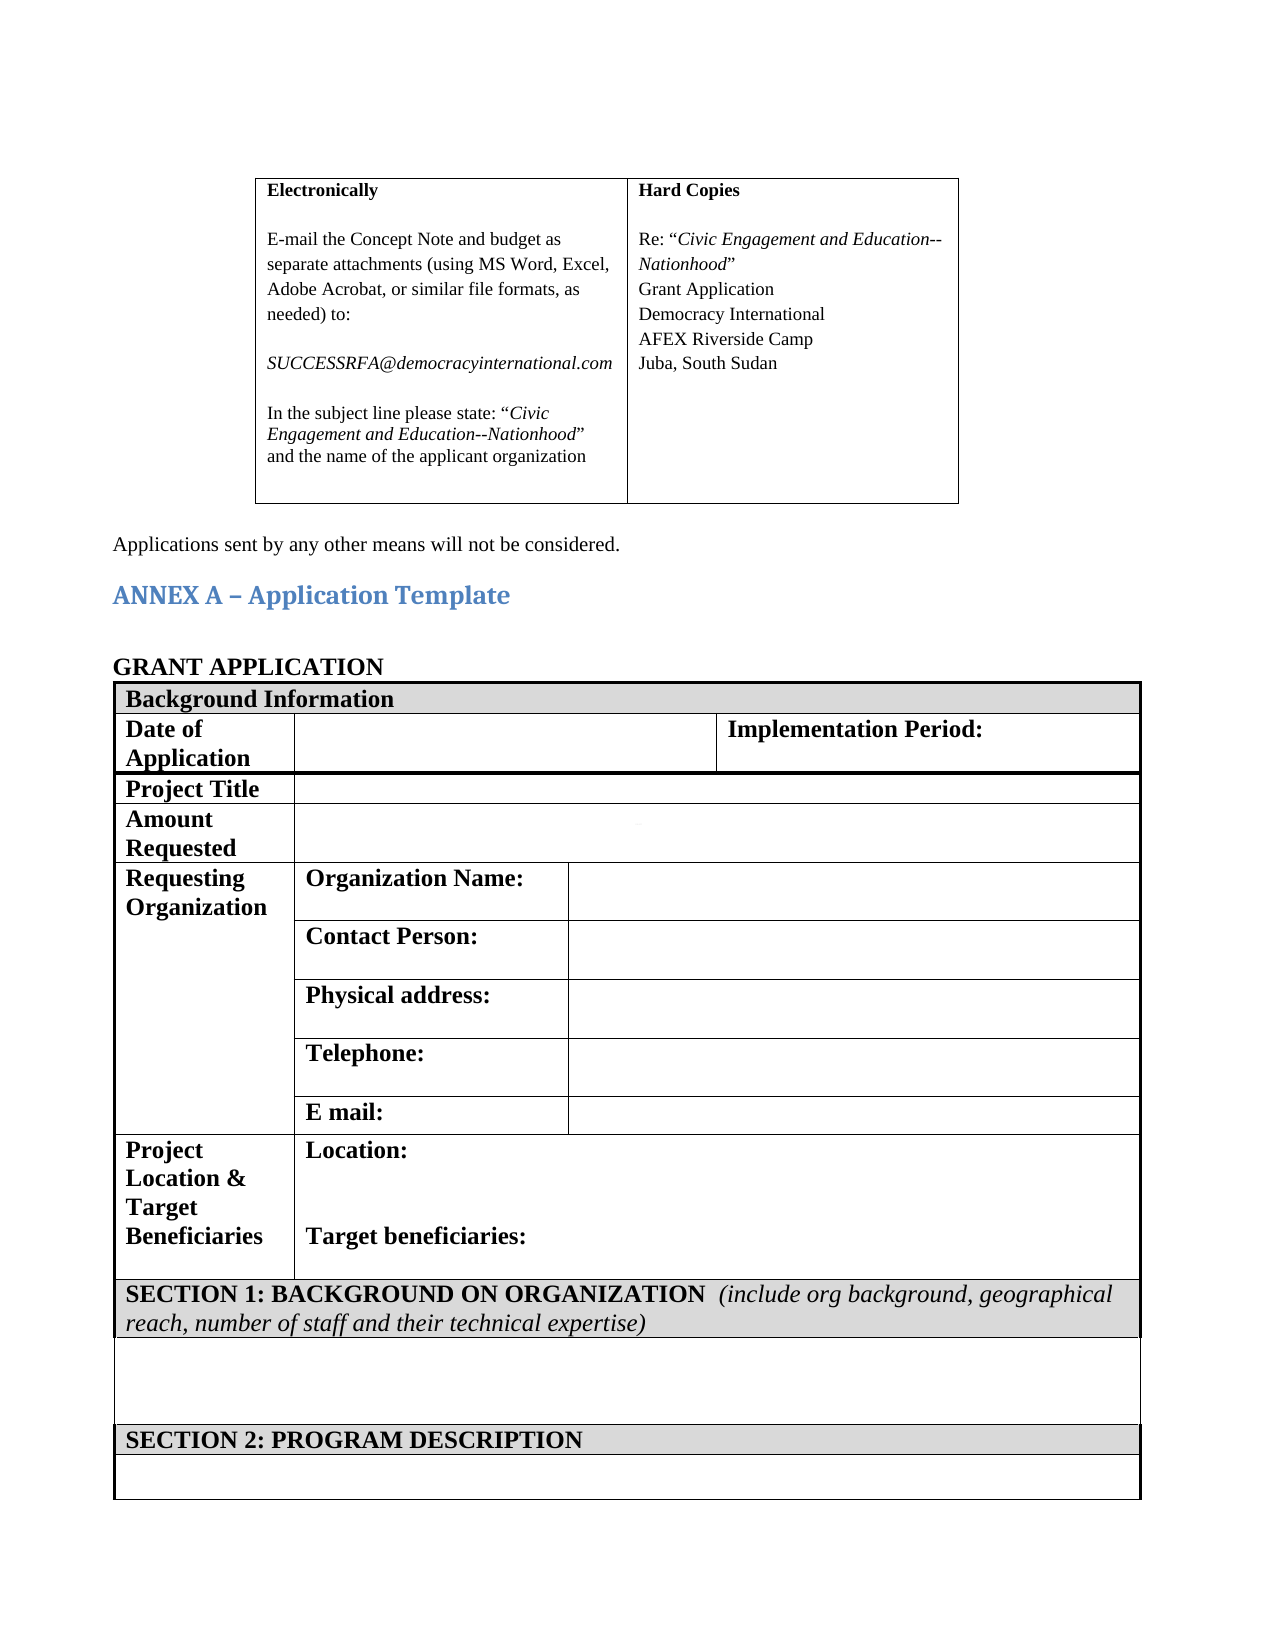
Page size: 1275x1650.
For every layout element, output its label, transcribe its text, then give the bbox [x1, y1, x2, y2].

table_cell [295, 714, 716, 771]
table_cell Contact Person: [295, 921, 568, 979]
table_cell Location: Target beneficiaries: [295, 1135, 1139, 1278]
table_cell SECTION 1: BACKGROUND ON ORGANIZATION (include org background, geographical reach, number of staff and their technical expertise) [116, 1280, 1139, 1337]
table_header Electronically E-mail the Concept Note and budget as separate attachments (using MS Word, Excel, Adobe Acrobat, or similar file formats, as needed) to: SUCCESSRFA@democracyinternational.com In the subject line please state: “Civic Engagement and Education--Nationhood” and the name of the applicant organization [256, 179, 627, 503]
table_cell [569, 1097, 1139, 1134]
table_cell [116, 1455, 1139, 1499]
table_cell SECTION 2: PROGRAM DESCRIPTION [116, 1424, 1139, 1454]
table_cell Project Title [116, 775, 294, 803]
table_cell E mail: [295, 1097, 568, 1134]
table_cell [115, 1337, 1140, 1424]
table_cell Date of Application [116, 714, 294, 771]
table_cell [295, 804, 1139, 862]
table_cell Project Location & Target Beneficiaries [116, 1135, 294, 1278]
table_cell Amount Requested [116, 804, 294, 862]
subtitle ANNEX A – Application Template [112, 580, 1162, 611]
table_cell [295, 775, 1139, 803]
table_cell Implementation Period: [717, 714, 1139, 771]
table_cell [569, 1039, 1139, 1096]
table_cell Organization Name: [295, 863, 568, 920]
text Applications sent by any other means will not be considered. [112, 531, 1162, 556]
table_cell [569, 863, 1139, 920]
table_cell Telephone: [295, 1039, 568, 1096]
table_cell [569, 921, 1139, 979]
table_cell [569, 980, 1139, 1037]
table_cell Requesting Organization [116, 863, 294, 1134]
table_cell Physical address: [295, 980, 568, 1037]
table_header Background Information [116, 684, 1139, 713]
table_header Hard Copies Re: “Civic Engagement and Education--Nationhood” Grant Application Democracy International AFEX Riverside Camp Juba, South Sudan [628, 179, 958, 503]
text GRANT APPLICATION [112, 652, 1162, 681]
